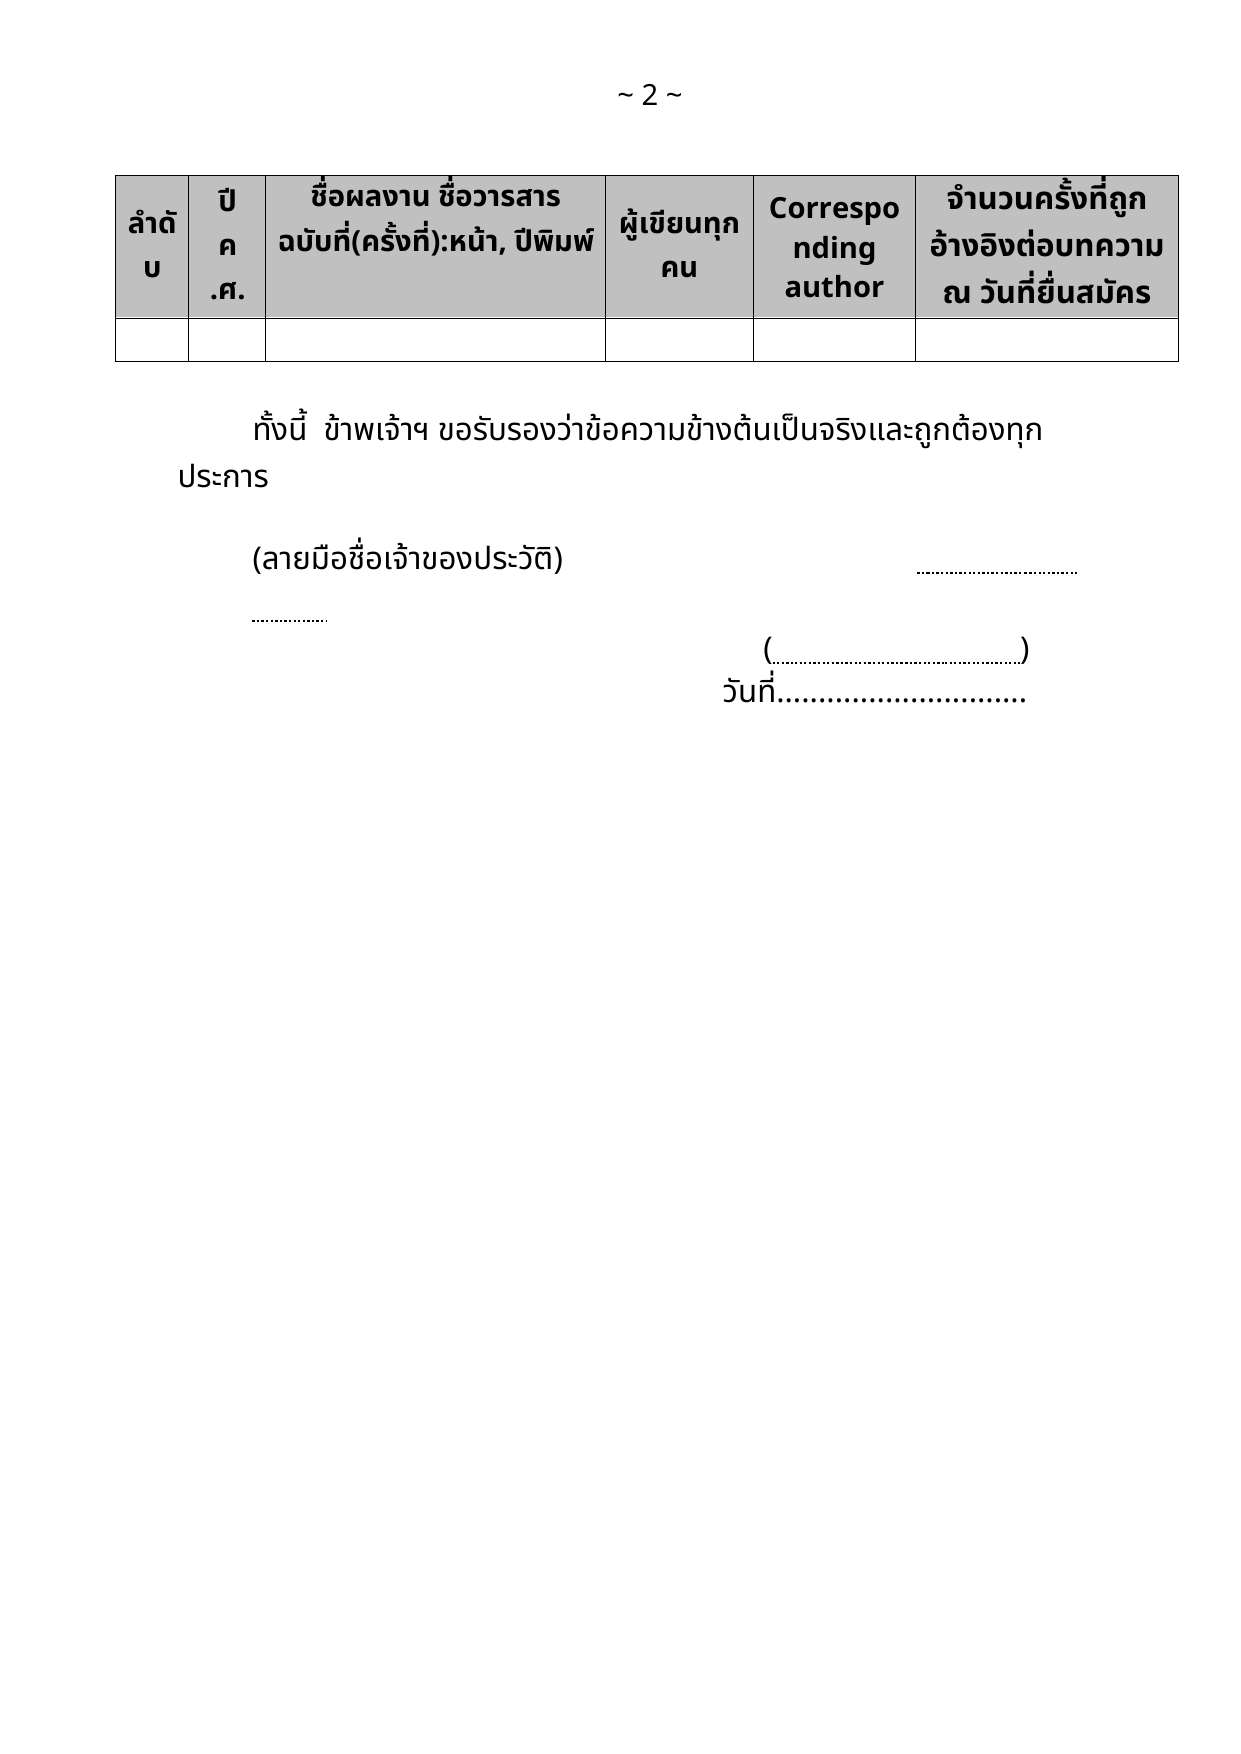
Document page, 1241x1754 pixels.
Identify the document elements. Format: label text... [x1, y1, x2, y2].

table_cell [606, 319, 753, 361]
text (ลายมือชื่อเจ้าของประวัติ) [252, 536, 1122, 626]
table_cell [754, 319, 915, 361]
table_cell [116, 319, 188, 361]
text ทั้งนี้ ข้าพเจ้าฯ ขอรับรองว่าข้อความข้างต้นเป็นจริงและถูกต้องทุกประการ [177, 408, 1122, 502]
table_cell [189, 319, 265, 361]
table_cell [916, 319, 1178, 361]
table_header Corresponding author [754, 176, 915, 317]
table_header ปี ค.ศ. [189, 176, 265, 317]
text ( ) [177, 626, 1122, 669]
table_header ผู้เขียนทุกคน [606, 176, 753, 317]
table_cell [266, 319, 605, 361]
text วันที่.............................. [177, 669, 1122, 716]
table_header จำนวนครั้งที่ถูกอ้างอิงต่อบทความ ณ วันที่ยื่นสมัคร [916, 176, 1178, 317]
table_header ชื่อผลงาน ชื่อวารสาร ฉบับที่(ครั้งที่):หน้า, ปีพิมพ์ [266, 176, 605, 317]
table_header ลำดับ [116, 176, 188, 317]
